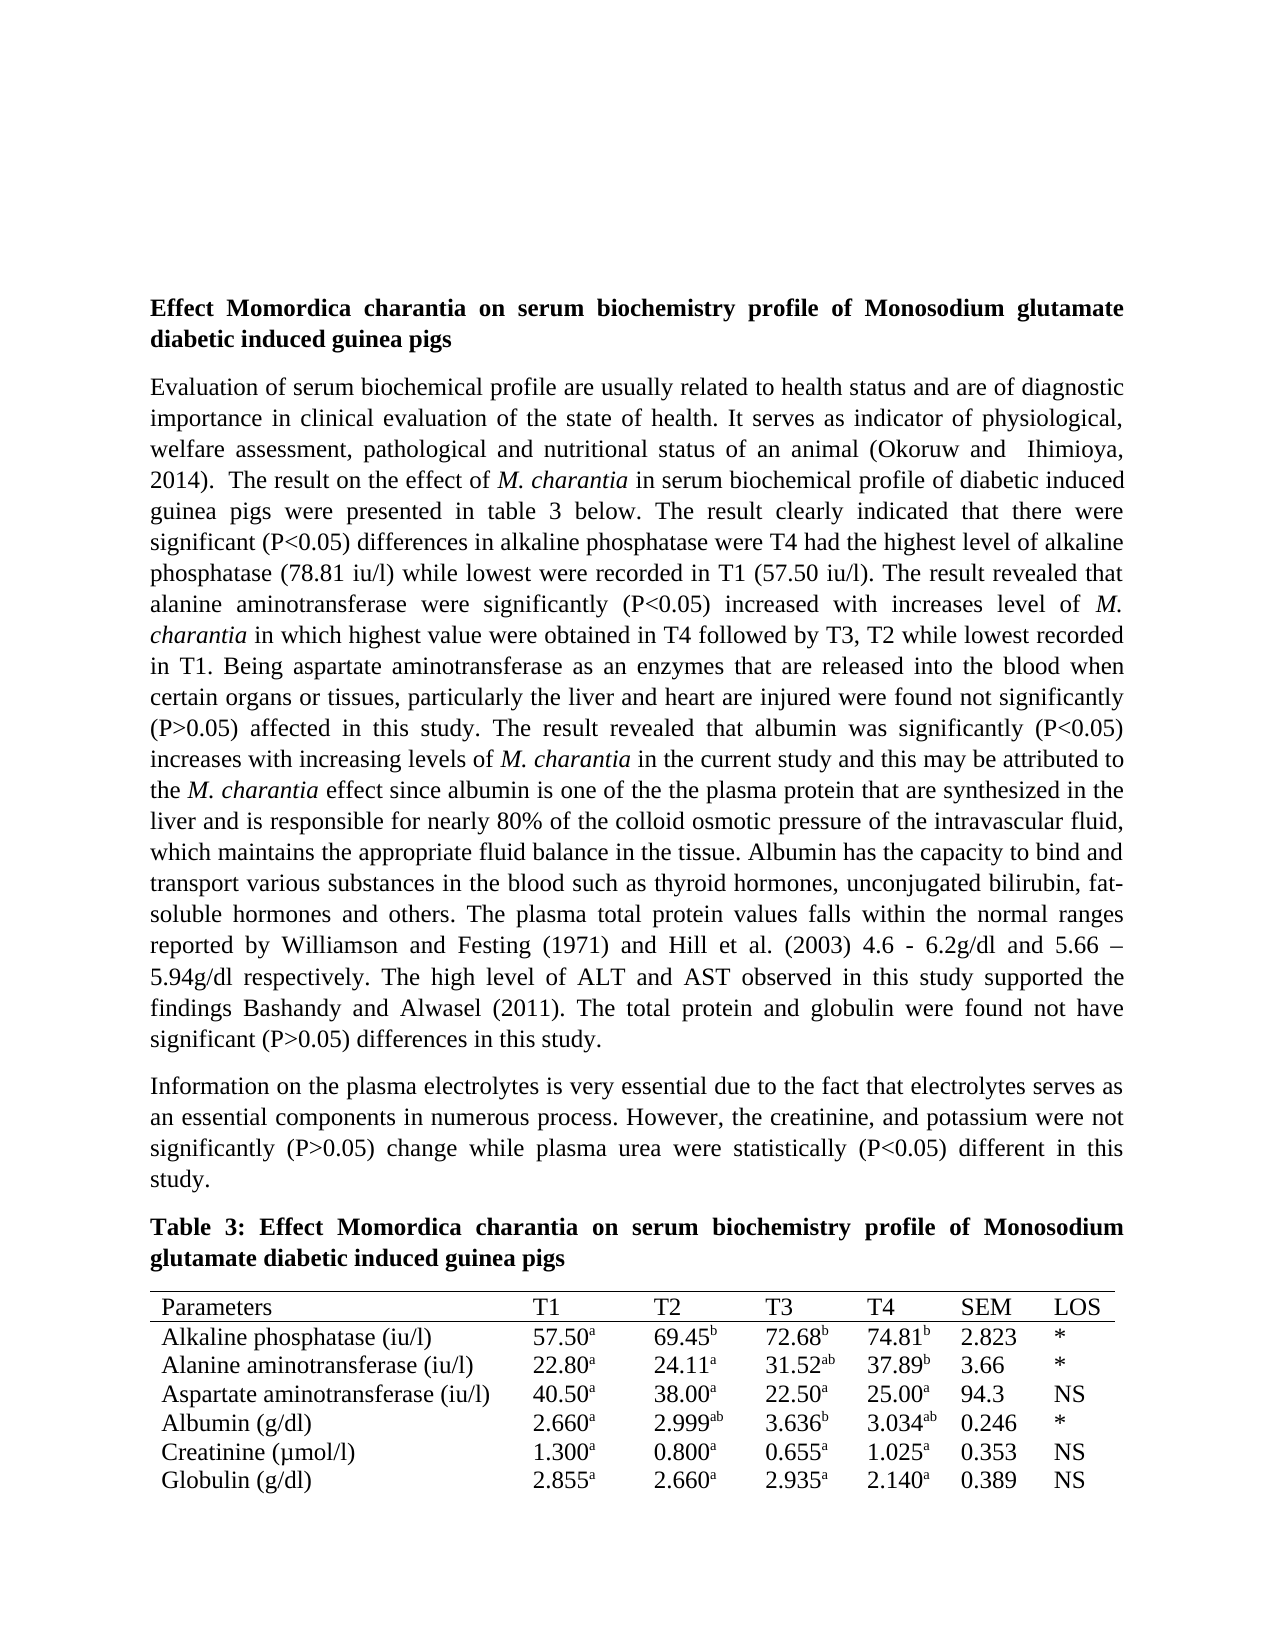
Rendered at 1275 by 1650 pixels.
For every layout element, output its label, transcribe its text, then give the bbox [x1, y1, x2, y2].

table_cell * [1043, 1408, 1115, 1437]
table_header T3 [754, 1292, 856, 1321]
table_cell NS [1043, 1466, 1115, 1494]
table_cell NS [1043, 1379, 1115, 1408]
table_header SEM [949, 1292, 1042, 1321]
table_cell 2.660a [642, 1466, 754, 1494]
table_cell 94.3 [949, 1379, 1042, 1408]
text Evaluation of serum biochemical profile are usually related to health status and are of diagnostic importance in clinical evaluation of the state of health. It serves as indicator of physiological, welfare assessment, pathological and nutritional status of an animal (Okoruw and Ihimioya, 2014). The result on the effect of M. charantia in serum biochemical profile of diabetic induced guinea pigs were presented in table 3 below. The result clearly indicated that there were significant (P<0.05) differences in alkaline phosphatase were T4 had the highest level of alkaline phosphatase (78.81 iu/l) while lowest were recorded in T1 (57.50 iu/l). The result revealed that alanine aminotransferase were significantly (P<0.05) increased with increases level of M. charantia in which highest value were obtained in T4 followed by T3, T2 while lowest recorded in T1. Being aspartate aminotransferase as an enzymes that are released into the blood when certain organs or tissues, particularly the liver and heart are injured were found not significantly (P>0.05) affected in this study. The result revealed that albumin was significantly (P<0.05) increases with increasing levels of M. charantia in the current study and this may be attributed to the M. charantia effect since albumin is one of the the plasma protein that are synthesized in the liver and is responsible for nearly 80% of the colloid osmotic pressure of the intravascular fluid, which maintains the appropriate fluid balance in the tissue. Albumin has the capacity to bind and transport various substances in the blood such as thyroid hormones, unconjugated bilirubin, fat-soluble hormones and others. The plasma total protein values falls within the normal ranges reported by Williamson and Festing (1971) and Hill et al. (2003) 4.6 - 6.2g/dl and 5.66 – 5.94g/dl respectively. The high level of ALT and AST observed in this study supported the findings Bashandy and Alwasel (2011). The total protein and globulin were found not have significant (P>0.05) differences in this study. [150, 372, 1125, 1052]
table_cell 69.45b [642, 1322, 754, 1351]
table_header T4 [856, 1292, 949, 1321]
table_cell Alanine aminotransferase (iu/l) [150, 1351, 521, 1379]
table_cell 24.11a [642, 1351, 754, 1379]
table_header Parameters [150, 1292, 521, 1321]
table_cell Alkaline phosphatase (iu/l) [150, 1322, 521, 1351]
table_cell 37.89b [856, 1351, 949, 1379]
table_cell NS [1043, 1437, 1115, 1466]
table_cell 0.655a [754, 1437, 856, 1466]
table_header T1 [521, 1292, 642, 1321]
table_cell 1.300a [521, 1437, 642, 1466]
table_cell 2.823 [949, 1322, 1042, 1351]
table_cell 0.246 [949, 1408, 1042, 1437]
table_cell Globulin (g/dl) [150, 1466, 521, 1494]
table_cell Albumin (g/dl) [150, 1408, 521, 1437]
table_cell 72.68b [754, 1322, 856, 1351]
text Information on the plasma electrolytes is very essential due to the fact that electrolytes serves as an essential components in numerous process. However, the creatinine, and potassium were not significantly (P>0.05) change while plasma urea were statistically (P<0.05) different in this study. [150, 1071, 1125, 1193]
table_cell 3.636b [754, 1408, 856, 1437]
table_cell 3.034ab [856, 1408, 949, 1437]
table_cell 74.81b [856, 1322, 949, 1351]
table_cell 0.800a [642, 1437, 754, 1466]
table_cell Creatinine (µmol/l) [150, 1437, 521, 1466]
table_cell 2.140a [856, 1466, 949, 1494]
table_cell 38.00a [642, 1379, 754, 1408]
table_cell 1.025a [856, 1437, 949, 1466]
text Effect Momordica charantia on serum biochemistry profile of Monosodium glutamate diabetic induced guinea pigs [150, 293, 1125, 353]
table_cell 2.660a [521, 1408, 642, 1437]
table_cell 3.66 [949, 1351, 1042, 1379]
table_cell 2.855a [521, 1466, 642, 1494]
table_cell Aspartate aminotransferase (iu/l) [150, 1379, 521, 1408]
table_cell 0.389 [949, 1466, 1042, 1494]
table_cell 0.353 [949, 1437, 1042, 1466]
table_cell * [1043, 1351, 1115, 1379]
text Table 3: Effect Momordica charantia on serum biochemistry profile of Monosodium glutamate diabetic induced guinea pigs [150, 1212, 1125, 1272]
table_cell 25.00a [856, 1379, 949, 1408]
table_cell 2.935a [754, 1466, 856, 1494]
table_cell 22.80a [521, 1351, 642, 1379]
table_cell 57.50a [521, 1322, 642, 1351]
table_cell 31.52ab [754, 1351, 856, 1379]
table_header LOS [1043, 1292, 1115, 1321]
table_header T2 [642, 1292, 754, 1321]
table_cell 2.999ab [642, 1408, 754, 1437]
table_cell 22.50a [754, 1379, 856, 1408]
table_cell 40.50a [521, 1379, 642, 1408]
table_cell * [1043, 1322, 1115, 1351]
